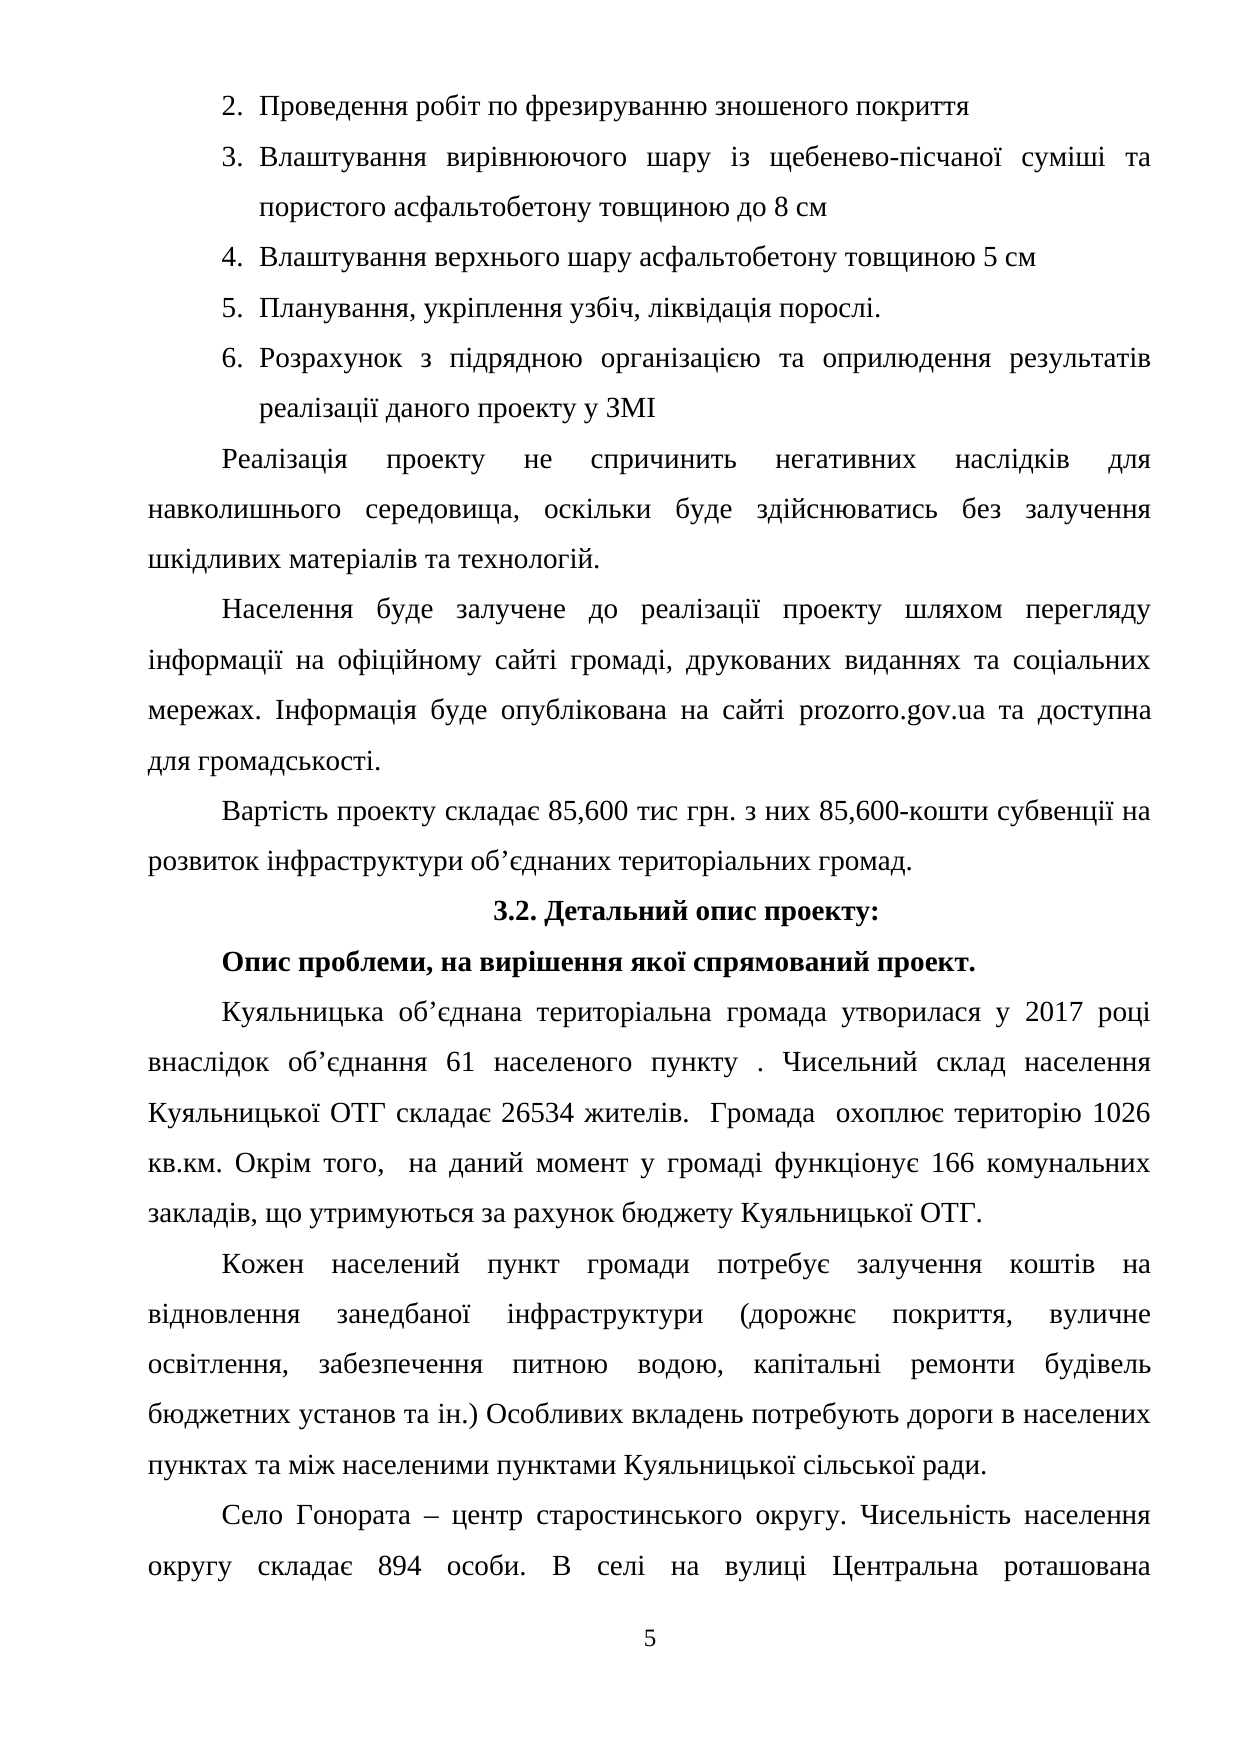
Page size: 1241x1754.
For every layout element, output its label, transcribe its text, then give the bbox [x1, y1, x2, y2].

text 3.2. Детальний опис проекту: [148, 893, 1152, 927]
list Влаштування верхнього шару асфальтобетону товщиною 5 см [221, 239, 1152, 273]
list Планування, укріплення узбіч, ліквідація порослі. [221, 290, 1152, 323]
list Розрахунок з підрядною організацією та оприлюдення результатів реалізації даного проекту у ЗМІ [221, 340, 1152, 424]
list Влаштування вирівнюючого шару із щебенево-пісчаної суміші та пористого асфальтобетону товщиною до 8 см [221, 139, 1152, 223]
text Населення буде залучене до реалізації проекту шляхом перегляду інформації на офіційному сайті громаді, друкованих виданнях та соціальних мережах. Інформація буде опублікована на сайті prozorro.gov.ua та доступна для громадськості. [148, 592, 1152, 776]
text Кожен населений пункт громади потребує залучення коштів на відновлення занедбаної інфраструктури (дорожнє покриття, вуличне освітлення, забезпечення питною водою, капітальні ремонти будівель бюджетних установ та ін.) Особливих вкладень потребують дороги в населених пунктах та між населеними пунктами Куяльницької сільської ради. [148, 1246, 1152, 1481]
text Опис проблеми, на вирішення якої спрямований проект. [148, 944, 1152, 977]
text Куяльницька об’єднана територіальна громада утворилася у 2017 році внаслідок об’єднання 61 населеного пункту . Чисельний склад населення Куяльницької ОТГ складає 26534 жителів. Громада охоплює територію 1026 кв.км. Окрім того, на даний момент у громаді функціонує 166 комунальних закладів, що утримуються за рахунок бюджету Куяльницької ОТГ. [148, 994, 1152, 1229]
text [148, 1497, 1152, 1581]
list Проведення робіт по фрезируванню зношеного покриття [221, 88, 1152, 122]
text Вартість проекту складає 85,600 тис грн. з них 85,600-кошти субвенції на розвиток інфраструктури об’єднаних територіальних громад. [148, 793, 1152, 877]
text Реалізація проекту не спричинить негативних наслідків для навколишнього середовища, оскільки буде здійснюватись без залучення шкідливих матеріалів та технологій. [148, 441, 1152, 575]
